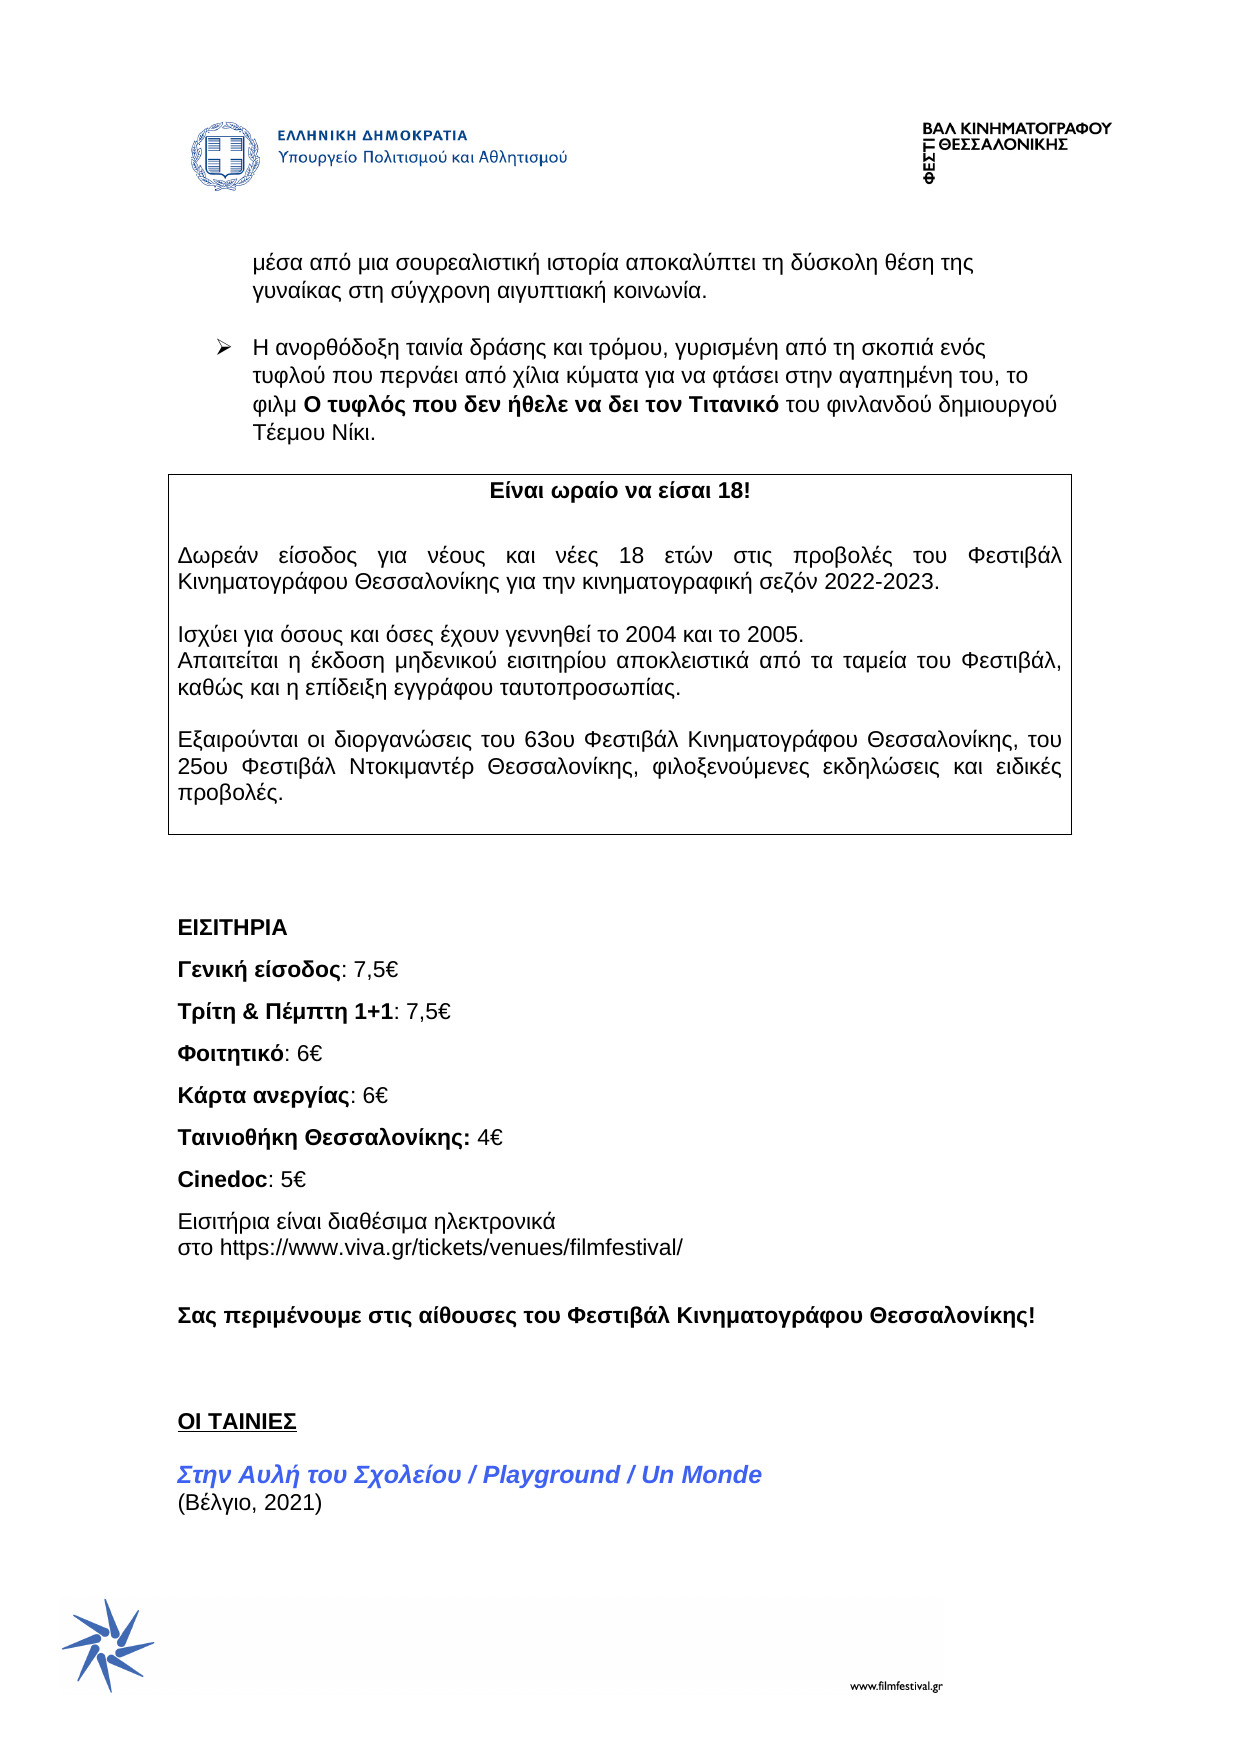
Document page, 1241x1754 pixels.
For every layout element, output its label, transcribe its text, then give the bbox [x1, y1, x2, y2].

text Σας περιμένουμε στις αίθουσες του Φεστιβάλ Κινηματογράφου Θεσσαλονίκης! [177, 1302, 1063, 1329]
text Φοιτητικό: 6€ [177, 1040, 1063, 1066]
text (Βέλγιο, 2021) [177, 1489, 1063, 1516]
text Απαιτείται η έκδοση μηδενικού εισιτηρίου αποκλειστικά από τα ταμεία του Φεστιβάλ, καθώς και η επίδειξη εγγράφου ταυτοπροσωπίας. [177, 647, 1063, 700]
text Ισχύει για όσους και όσες έχουν γεννηθεί το 2004 και το 2005. [177, 621, 1063, 647]
text Δωρεάν είσοδος για νέους και νέες 18 ετών στις προβολές του Φεστιβάλ Κινηματογράφου Θεσσαλονίκης για την κινηματογραφική σεζόν 2022-2023. [177, 542, 1063, 594]
text Εισιτήρια είναι διαθέσιμα ηλεκτρονικά στο https://www.viva.gr/tickets/venues/filmfestival/ [177, 1208, 1063, 1260]
text Κάρτα ανεργίας: 6€ [177, 1082, 1063, 1108]
text ΕΙΣΙΤΗΡΙΑ [177, 914, 1063, 940]
text ΟΙ ΤΑΙΝΙΕΣ [177, 1408, 1063, 1434]
text Ταινιοθήκη Θεσσαλονίκης: 4€ [177, 1124, 1063, 1150]
text Εξαιρούνται οι διοργανώσεις του 63ου Φεστιβάλ Κινηματογράφου Θεσσαλονίκης, του 25ου Φεστιβάλ Ντοκιμαντέρ Θεσσαλονίκης, φιλοξενούμενες εκδηλώσεις και ειδικές προβολές. [177, 726, 1063, 805]
text Τρίτη & Πέμπτη 1+1: 7,5€ [177, 998, 1063, 1024]
text Στην Αυλή του Σχολείου / Playground / Un Monde [177, 1461, 1063, 1489]
list Η ανορθόδοξη ταινία δράσης και τρόμου, γυρισμένη από τη σκοπιά ενός τυφλού που περνάει από χίλια κύματα για να φτάσει στην αγαπημένη του, το φιλμ Ο τυφλός που δεν ήθελε να δει τον Τιτανικό του φινλανδού δημιουργού Τέεμου Νίκι. [215, 334, 1063, 446]
text Cinedoc: 5€ [177, 1166, 1063, 1192]
picture [59, 59, 1222, 249]
text Γενική είσοδος: 7,5€ [177, 956, 1063, 982]
picture [59, 1596, 945, 1695]
text Είναι ωραίο να είσαι 18! [169, 475, 1071, 542]
